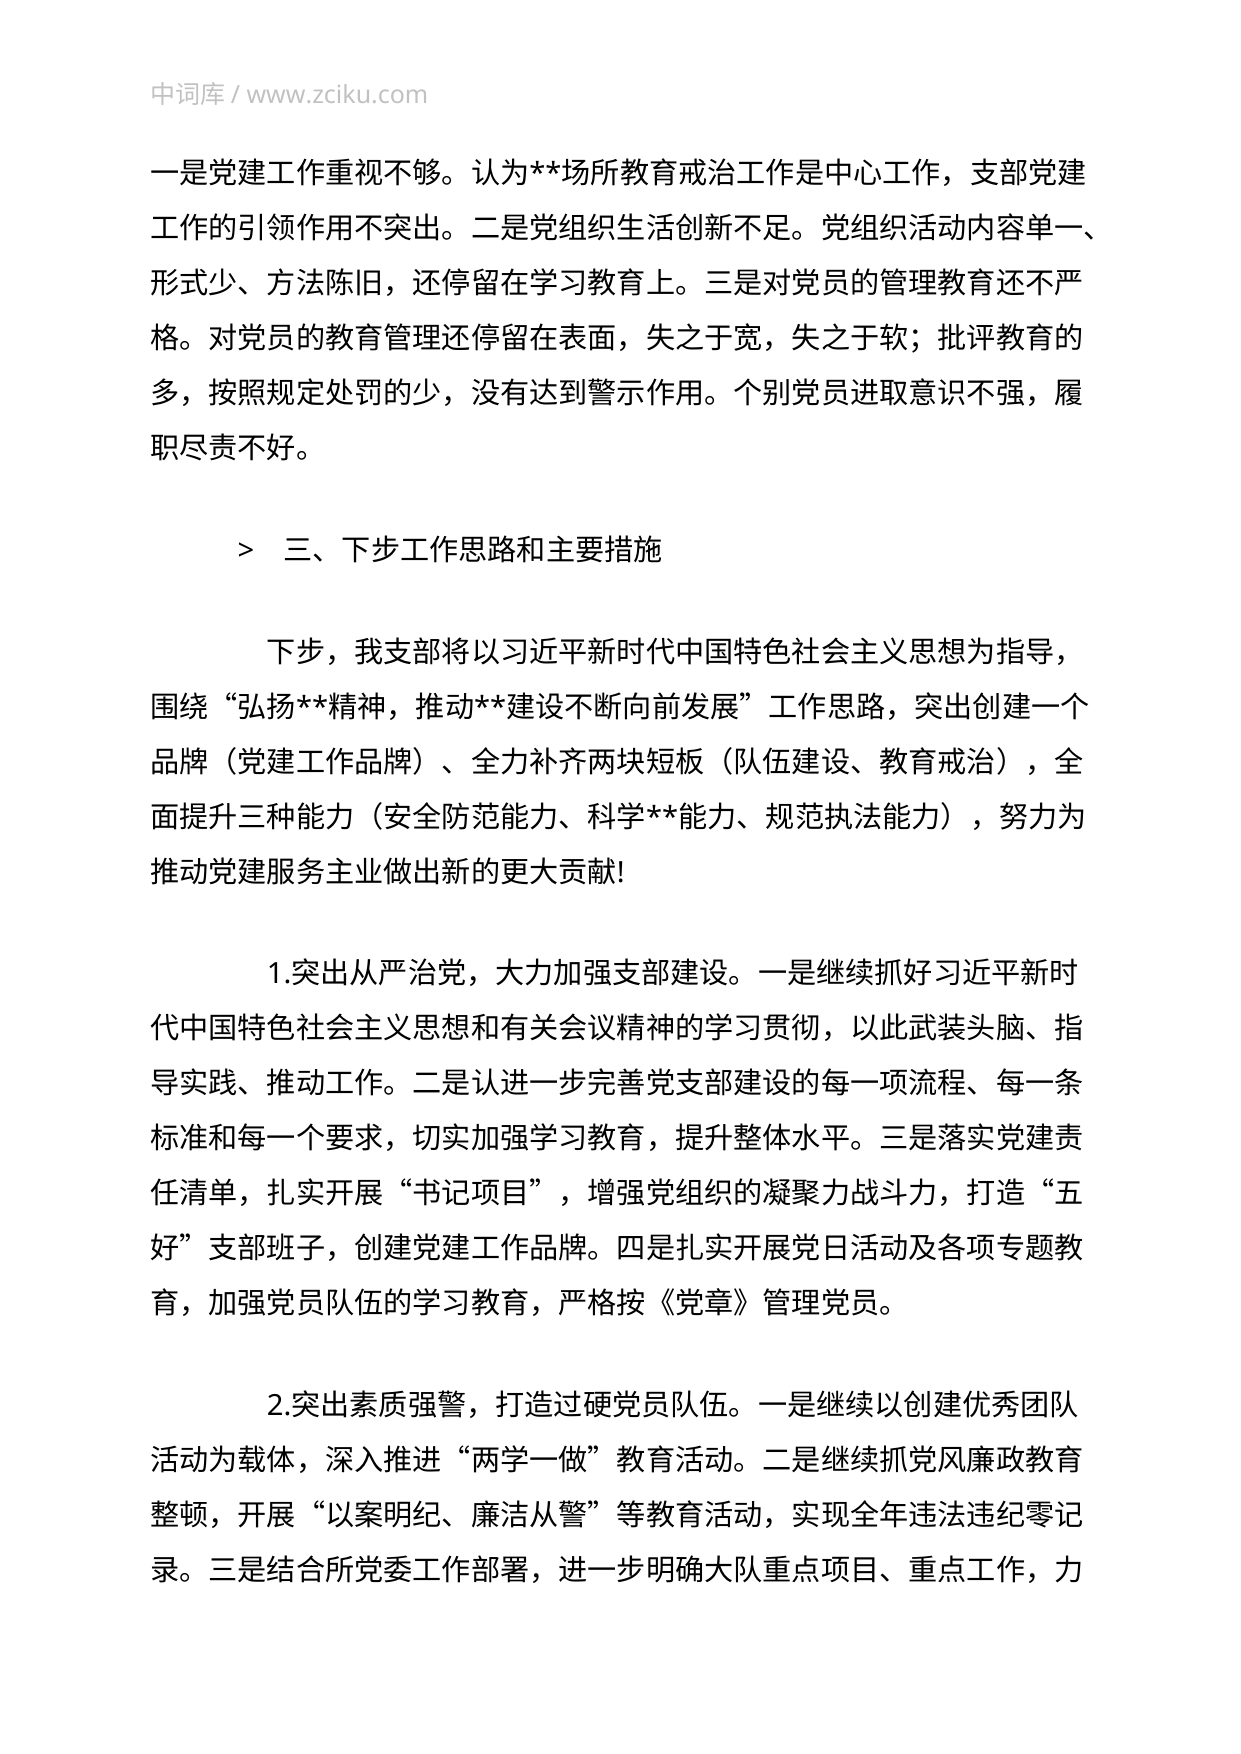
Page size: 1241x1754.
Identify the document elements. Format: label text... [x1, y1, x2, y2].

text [150, 1381, 1090, 1588]
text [150, 150, 1090, 467]
text > 三、下步工作思路和主要措施 [150, 526, 1090, 569]
text 1.突出从严治党，大力加强支部建设。一是继续抓好习近平新时代中国特色社会主义思想和有关会议精神的学习贯彻，以此武装头脑、指导实践、推动工作。二是认进一步完善党支部建设的每一项流程、每一条标准和每一个要求，切实加强学习教育，提升整体水平。三是落实党建责任清单，扎实开展“书记项目”，增强党组织的凝聚力战斗力，打造“五好”支部班子，创建党建工作品牌。四是扎实开展党日活动及各项专题教育，加强党员队伍的学习教育，严格按《党章》管理党员。 [150, 950, 1090, 1322]
text 下步，我支部将以习近平新时代中国特色社会主义思想为指导，围绕“弘扬**精神，推动**建设不断向前发展”工作思路，突出创建一个品牌（党建工作品牌）、全力补齐两块短板（队伍建设、教育戒治），全面提升三种能力（安全防范能力、科学**能力、规范执法能力），努力为推动党建服务主业做出新的更大贡献! [150, 628, 1090, 891]
